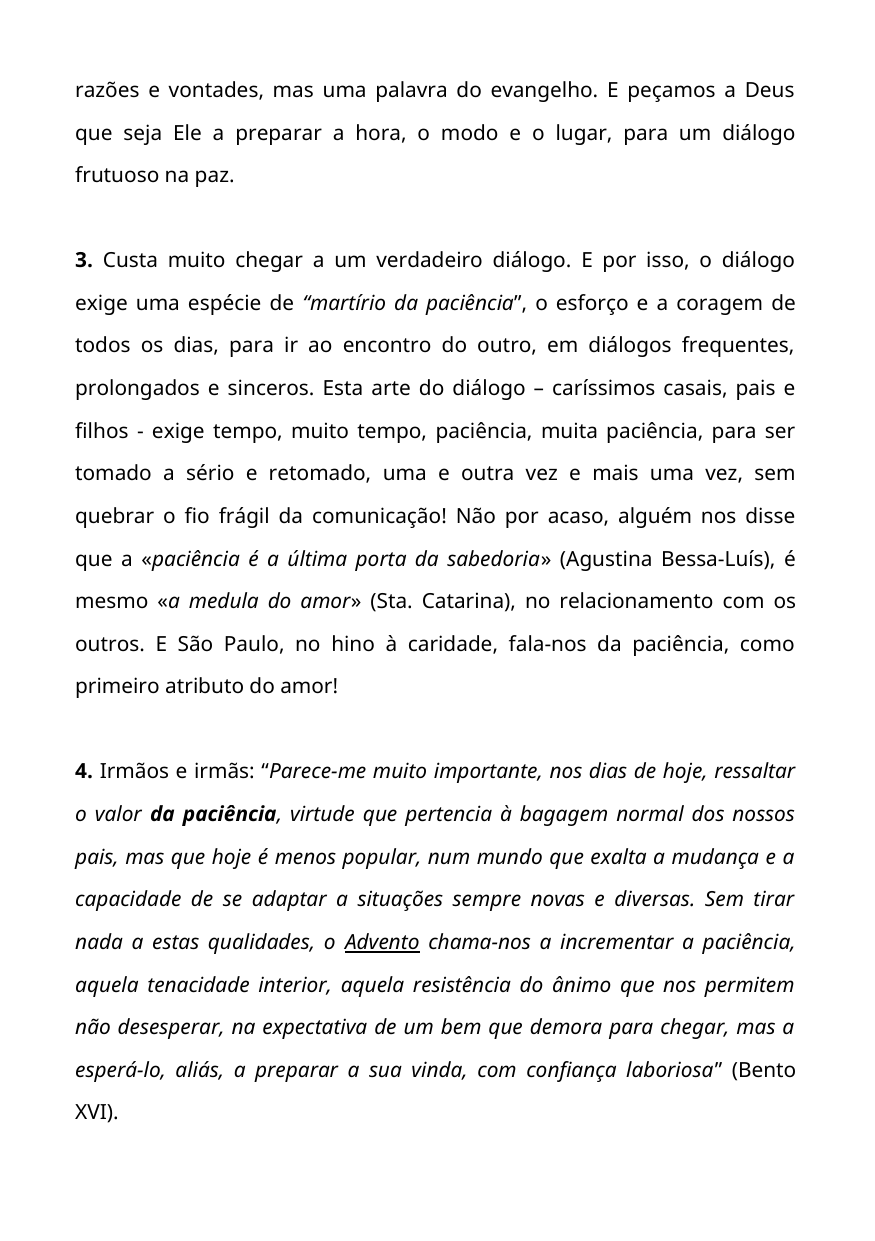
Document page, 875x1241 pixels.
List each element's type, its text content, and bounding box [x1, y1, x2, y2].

text 4. Irmãos e irmãs: “Parece-me muito importante, nos dias de hoje, ressaltar o valor da paciência, virtude que pertencia à bagagem normal dos nossos pais, mas que hoje é menos popular, num mundo que exalta a mudança e a capacidade de se adaptar a situações sempre novas e diversas. Sem tirar nada a estas qualidades, o Advento chama-nos a incrementar a paciência, aquela tenacidade interior, aquela resistência do ânimo que nos permitem não desesperar, na expectativa de um bem que demora para chegar, mas a esperá-lo, aliás, a preparar a sua vinda, com confiança laboriosa” (Bento XVI). [75, 757, 796, 1126]
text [75, 75, 796, 189]
text 3. Custa muito chegar a um verdadeiro diálogo. E por isso, o diálogo exige uma espécie de “martírio da paciência”, o esforço e a coragem de todos os dias, para ir ao encontro do outro, em diálogos frequentes, prolongados e sinceros. Esta arte do diálogo – caríssimos casais, pais e filhos - exige tempo, muito tempo, paciência, muita paciência, para ser tomado a sério e retomado, uma e outra vez e mais uma vez, sem quebrar o fio frágil da comunicação! Não por acaso, alguém nos disse que a «paciência é a última porta da sabedoria» (Agustina Bessa-Luís), é mesmo «a medula do amor» (Sta. Catarina), no relacionamento com os outros. E São Paulo, no hino à caridade, fala-nos da paciência, como primeiro atributo do amor! [75, 245, 796, 700]
